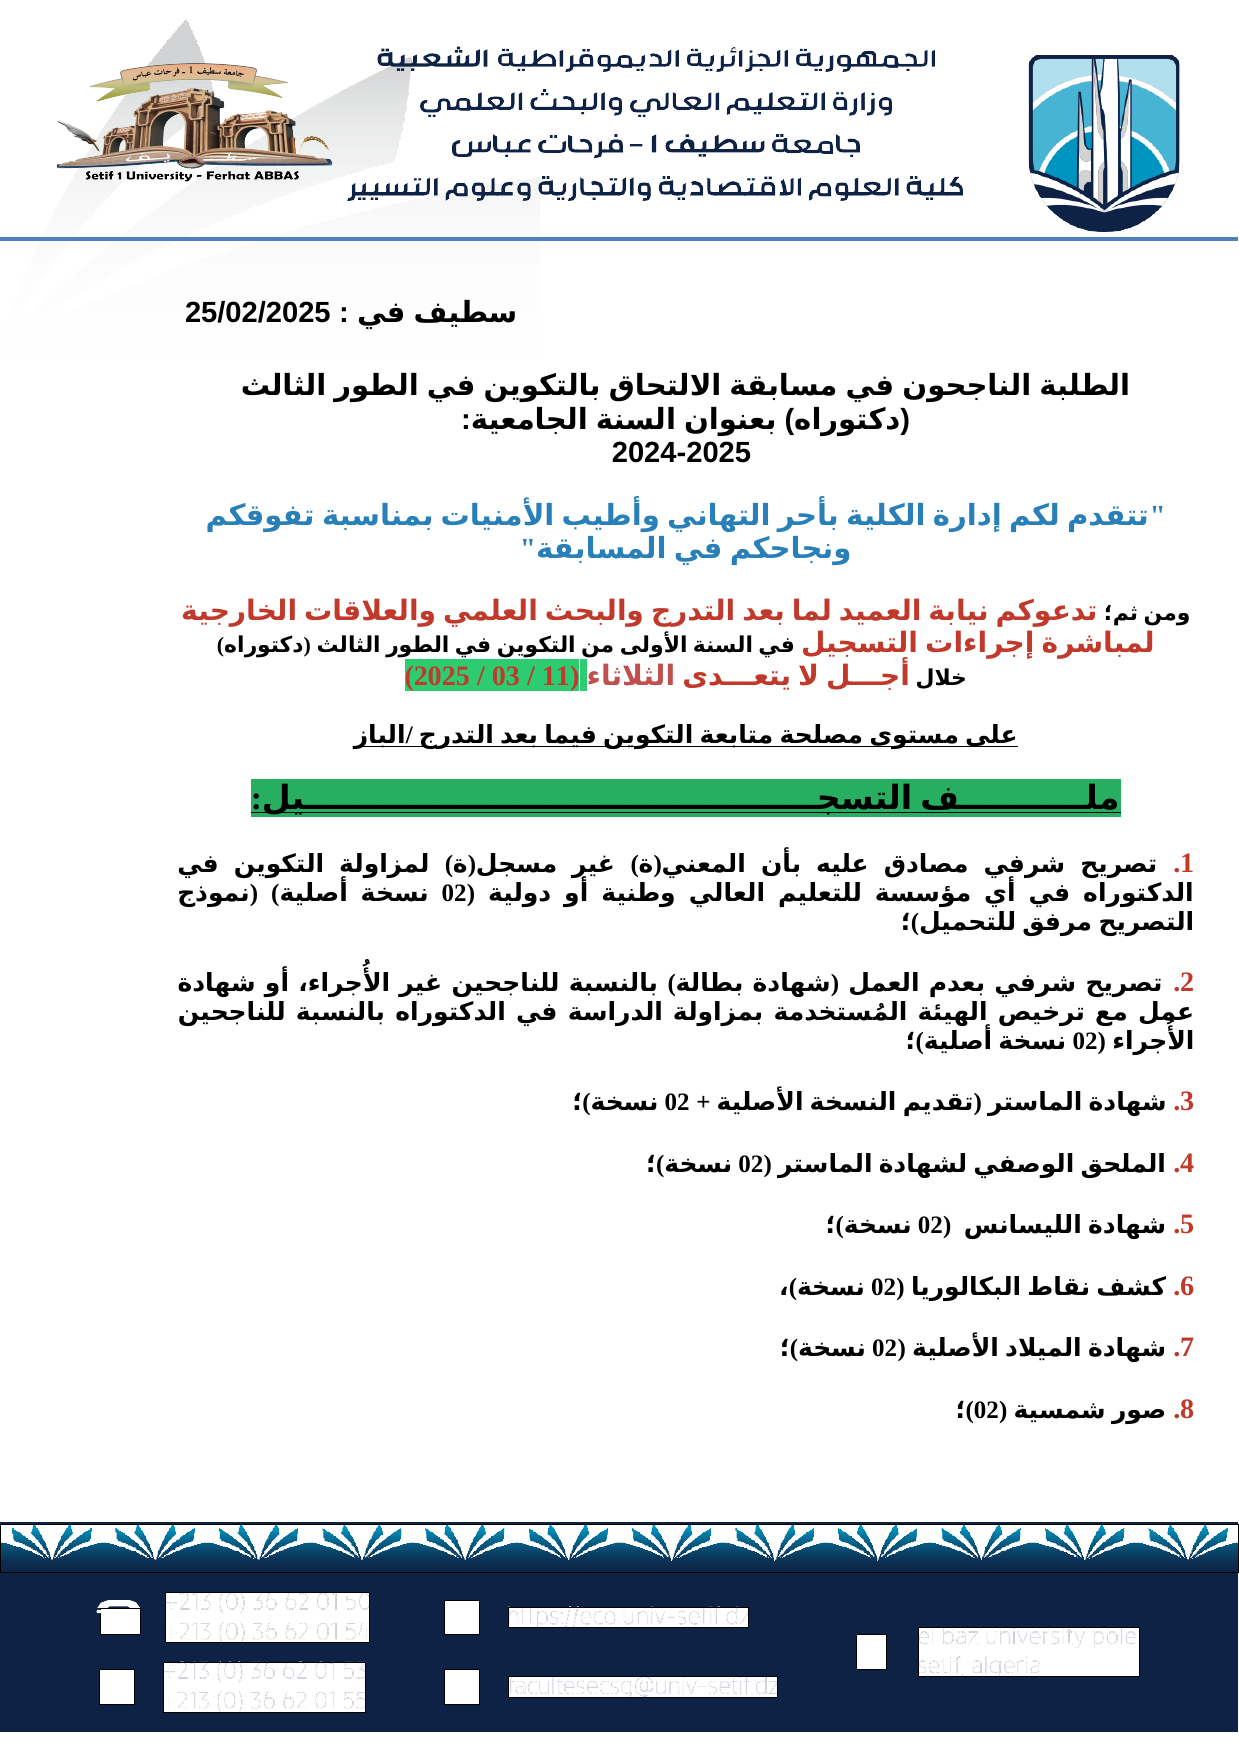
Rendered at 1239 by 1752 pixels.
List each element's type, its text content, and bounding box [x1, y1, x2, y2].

text 2. تصريح شرفي بعدم العمل (شهادة بطالة) بالنسبة للناجحين غير الأُجراء، أو شهادة عمل مع ترخيص الهيئة المُستخدمة بمزاولة الدراسة في الدكتوراه بالنسبة للناجحين الأُجراء (02 نسخة أصلية)؛ [177, 965, 1194, 1055]
text 7. شهادة الميلاد الأصلية (02 نسخة)؛ [177, 1330, 1194, 1363]
picture [101, 1609, 140, 1634]
picture [445, 1601, 479, 1634]
picture [1, 1525, 1238, 1572]
picture [919, 1628, 1139, 1676]
picture [164, 1663, 365, 1712]
text سطيف في : 25/02/2025 [177, 295, 1194, 328]
picture [0, 241, 1079, 439]
text 8. صور شمسية (02)؛ [177, 1392, 1194, 1424]
picture [166, 1593, 369, 1642]
text 5. شهادة الليسانس (02 نسخة)؛ [177, 1207, 1194, 1239]
text 3. شهادة الماستر (تقديم النسخة الأصلية + 02 نسخة)؛ [177, 1084, 1194, 1116]
picture [0, 19, 1180, 237]
text 6. كشف نقاط البكالوريا (02 نسخة)، [177, 1269, 1194, 1301]
text 1. تصريح شرفي مصادق عليه بأن المعني(ة) غير مسجل(ة) لمزاولة التكوين في الدكتوراه في أي مؤسسة للتعليم العالي وطنية أو دولية (02 نسخة أصلية) (نموذج التصريح مرفق للتحميل)؛ [177, 846, 1194, 936]
text 2024-2025 [177, 435, 1194, 469]
picture [100, 1670, 134, 1704]
text ومن ثم؛ تدعوكم نيابة العميد لما بعد التدرج والبحث العلمي والعلاقات الخارجية لمباشرة إجراءات التسجيل في السنة الأولى من التكوين في الطور الثالث (دكتوراه) خلال أجـــل لا يتعـــدى الثلاثاء (11 / 03 / 2025) [177, 594, 1194, 691]
text ملـــــــــــف التسجـــــــــــــــــــــــــــــــــــــــــــــيل: [177, 778, 1194, 817]
text 4. الملحق الوصفي لشهادة الماستر (02 نسخة)؛ [177, 1146, 1194, 1178]
picture [509, 1608, 748, 1627]
picture [857, 1635, 886, 1669]
text على مستوى مصلحة متابعة التكوين فيما بعد التدرج /الباز [177, 721, 1194, 749]
text "تتقدم لكم إدارة الكلية بأحر التهاني وأطيب الأمنيات بمناسبة تفوقكم ونجاحكم في المسابقة" [177, 498, 1194, 565]
picture [445, 1670, 479, 1704]
picture [509, 1677, 777, 1697]
text الطلبة الناجحون في مسابقة الالتحاق بالتكوين في الطور الثالث (دكتوراه) بعنوان السنة الجامعية: [177, 368, 1194, 435]
